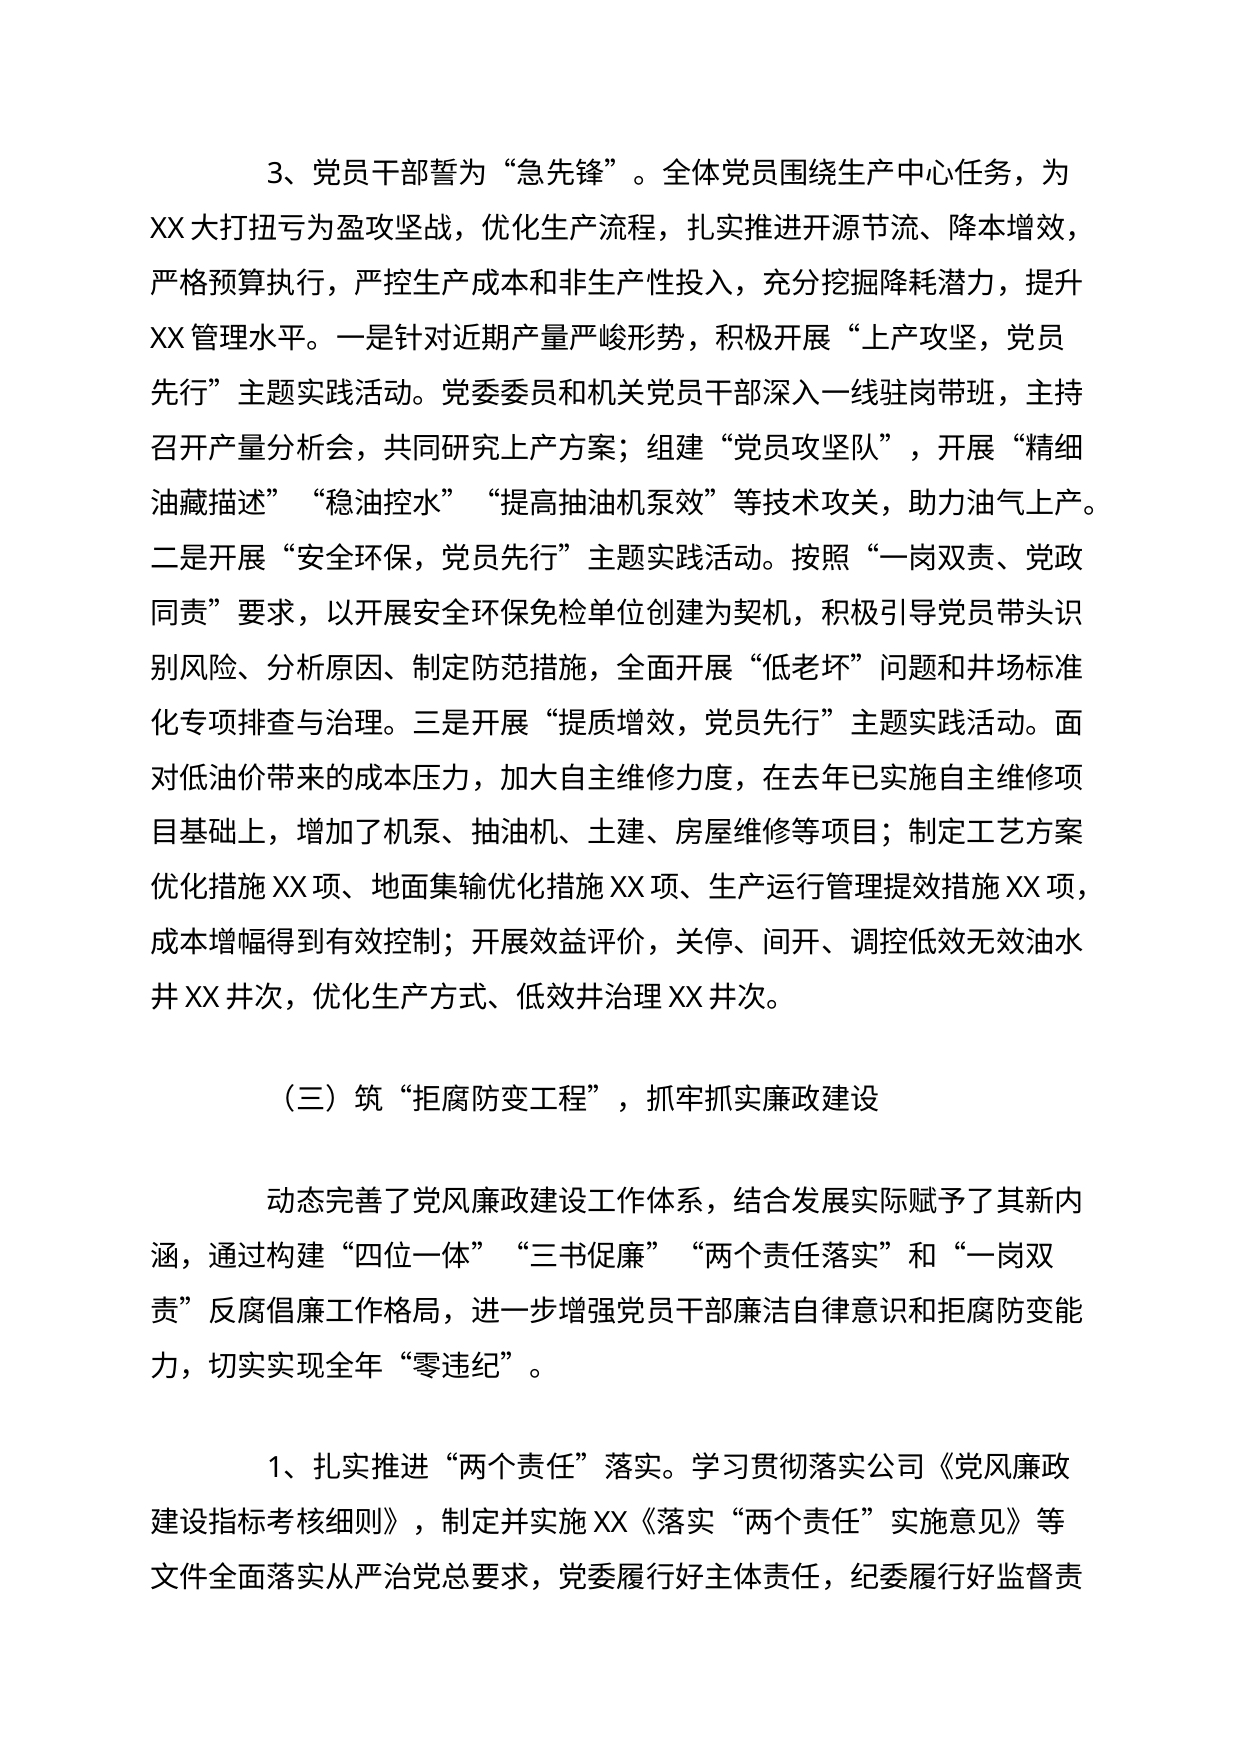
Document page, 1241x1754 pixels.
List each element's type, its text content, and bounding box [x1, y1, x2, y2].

text 动态完善了党风廉政建设工作体系，结合发展实际赋予了其新内涵，通过构建“四位一体”“三书促廉”“两个责任落实”和“一岗双责”反腐倡廉工作格局，进一步增强党员干部廉洁自律意识和拒腐防变能力，切实实现全年“零违纪”。 [150, 1178, 1090, 1384]
text （三）筑“拒腐防变工程”，抓牢抓实廉政建设 [150, 1076, 1090, 1118]
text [150, 1444, 1090, 1596]
text 3、党员干部誓为“急先锋”。全体党员围绕生产中心任务，为XX大打扭亏为盈攻坚战，优化生产流程，扎实推进开源节流、降本增效，严格预算执行，严控生产成本和非生产性投入，充分挖掘降耗潜力，提升XX管理水平。一是针对近期产量严峻形势，积极开展“上产攻坚，党员先行”主题实践活动。党委委员和机关党员干部深入一线驻岗带班，主持召开产量分析会，共同研究上产方案；组建“党员攻坚队”，开展“精细油藏描述”“稳油控水”“提高抽油机泵效”等技术攻关，助力油气上产。二是开展“安全环保，党员先行”主题实践活动。按照“一岗双责、党政同责”要求，以开展安全环保免检单位创建为契机，积极引导党员带头识别风险、分析原因、制定防范措施，全面开展“低老坏”问题和井场标准化专项排查与治理。三是开展“提质增效，党员先行”主题实践活动。面对低油价带来的成本压力，加大自主维修力度，在去年已实施自主维修项目基础上，增加了机泵、抽油机、土建、房屋维修等项目；制定工艺方案优化措施XX项、地面集输优化措施XX项、生产运行管理提效措施XX项，成本增幅得到有效控制；开展效益评价，关停、间开、调控低效无效油水井XX井次，优化生产方式、低效井治理XX井次。 [150, 150, 1090, 1016]
